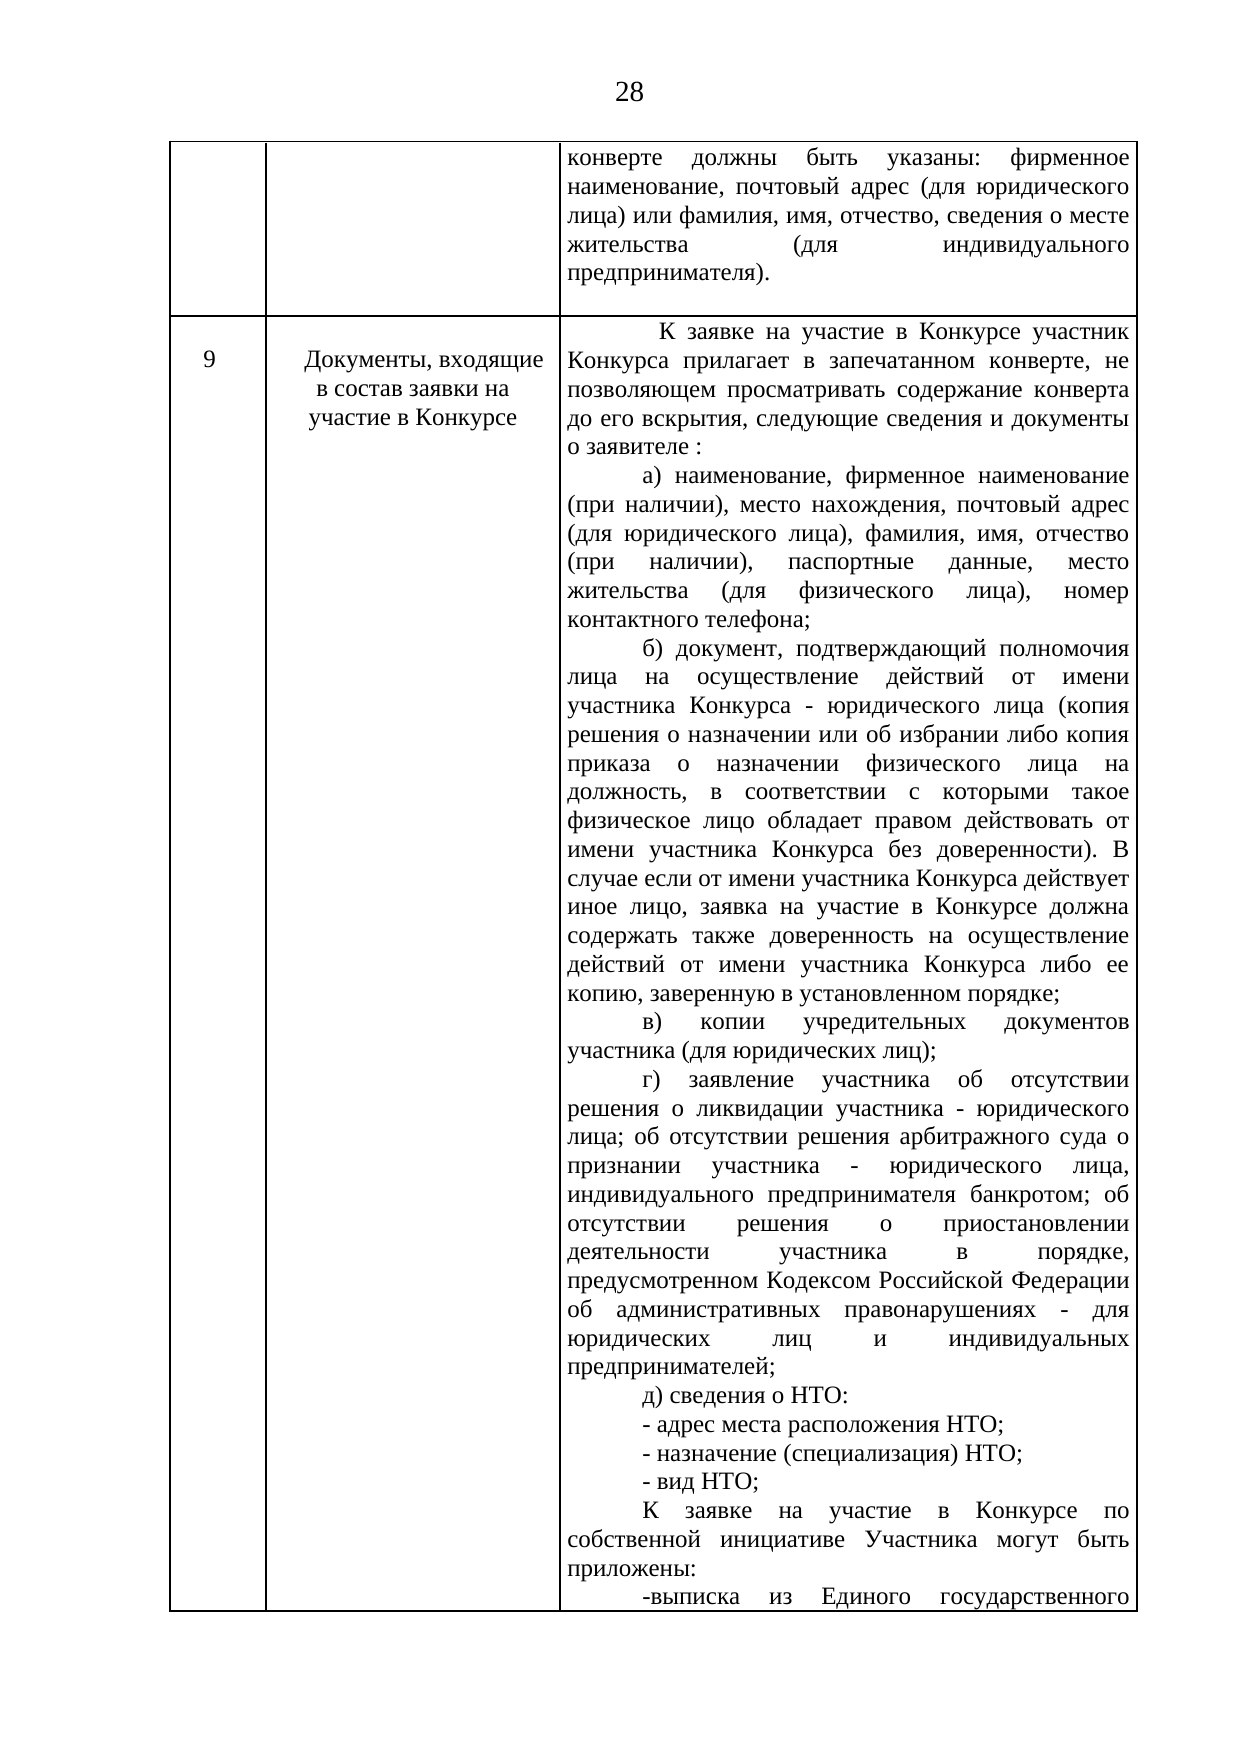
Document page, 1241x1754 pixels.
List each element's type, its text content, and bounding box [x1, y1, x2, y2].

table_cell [267, 317, 559, 1610]
table_cell 9 [171, 317, 265, 1610]
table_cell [561, 317, 1136, 1610]
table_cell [267, 142, 560, 315]
table_cell 8 [171, 142, 266, 315]
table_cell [561, 142, 1136, 315]
